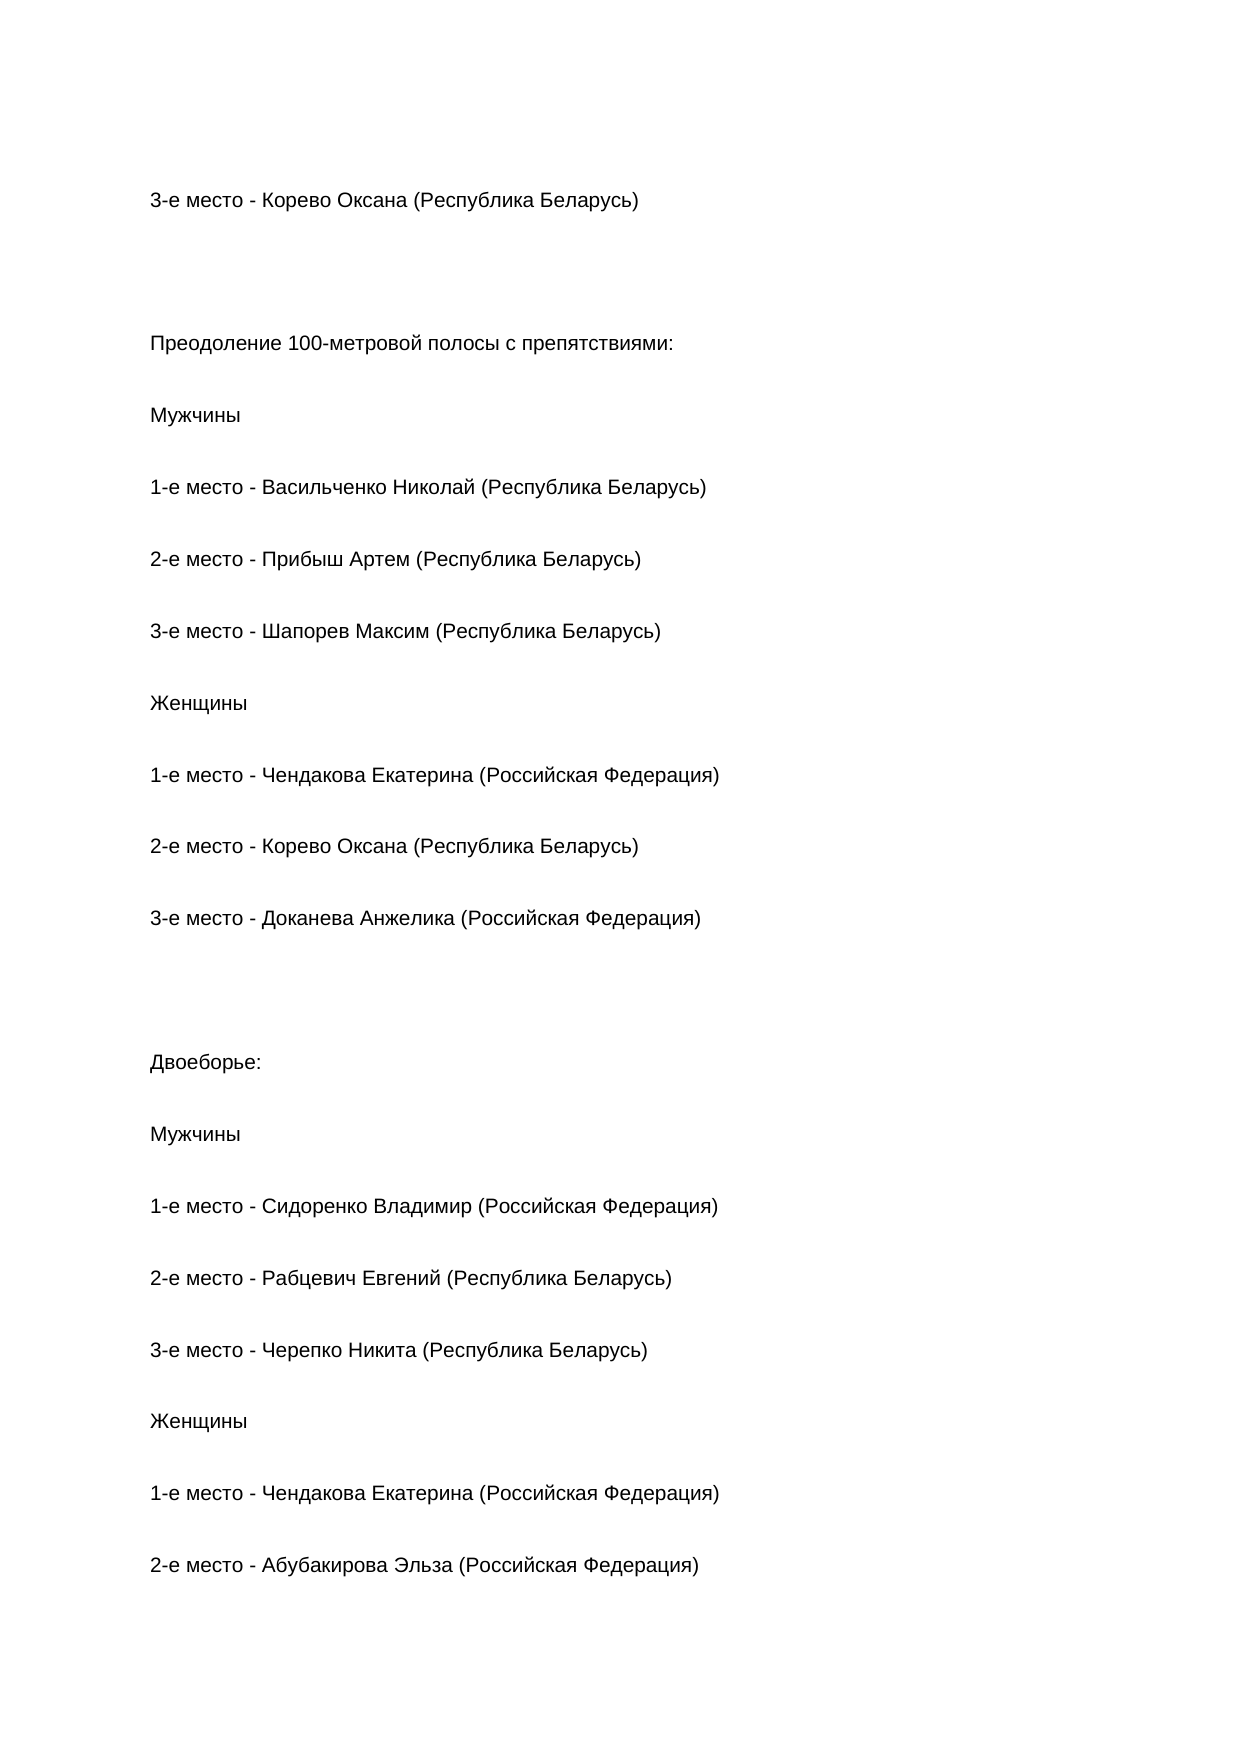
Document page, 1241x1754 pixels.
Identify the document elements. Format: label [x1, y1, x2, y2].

table_cell [140, 150, 1078, 1577]
